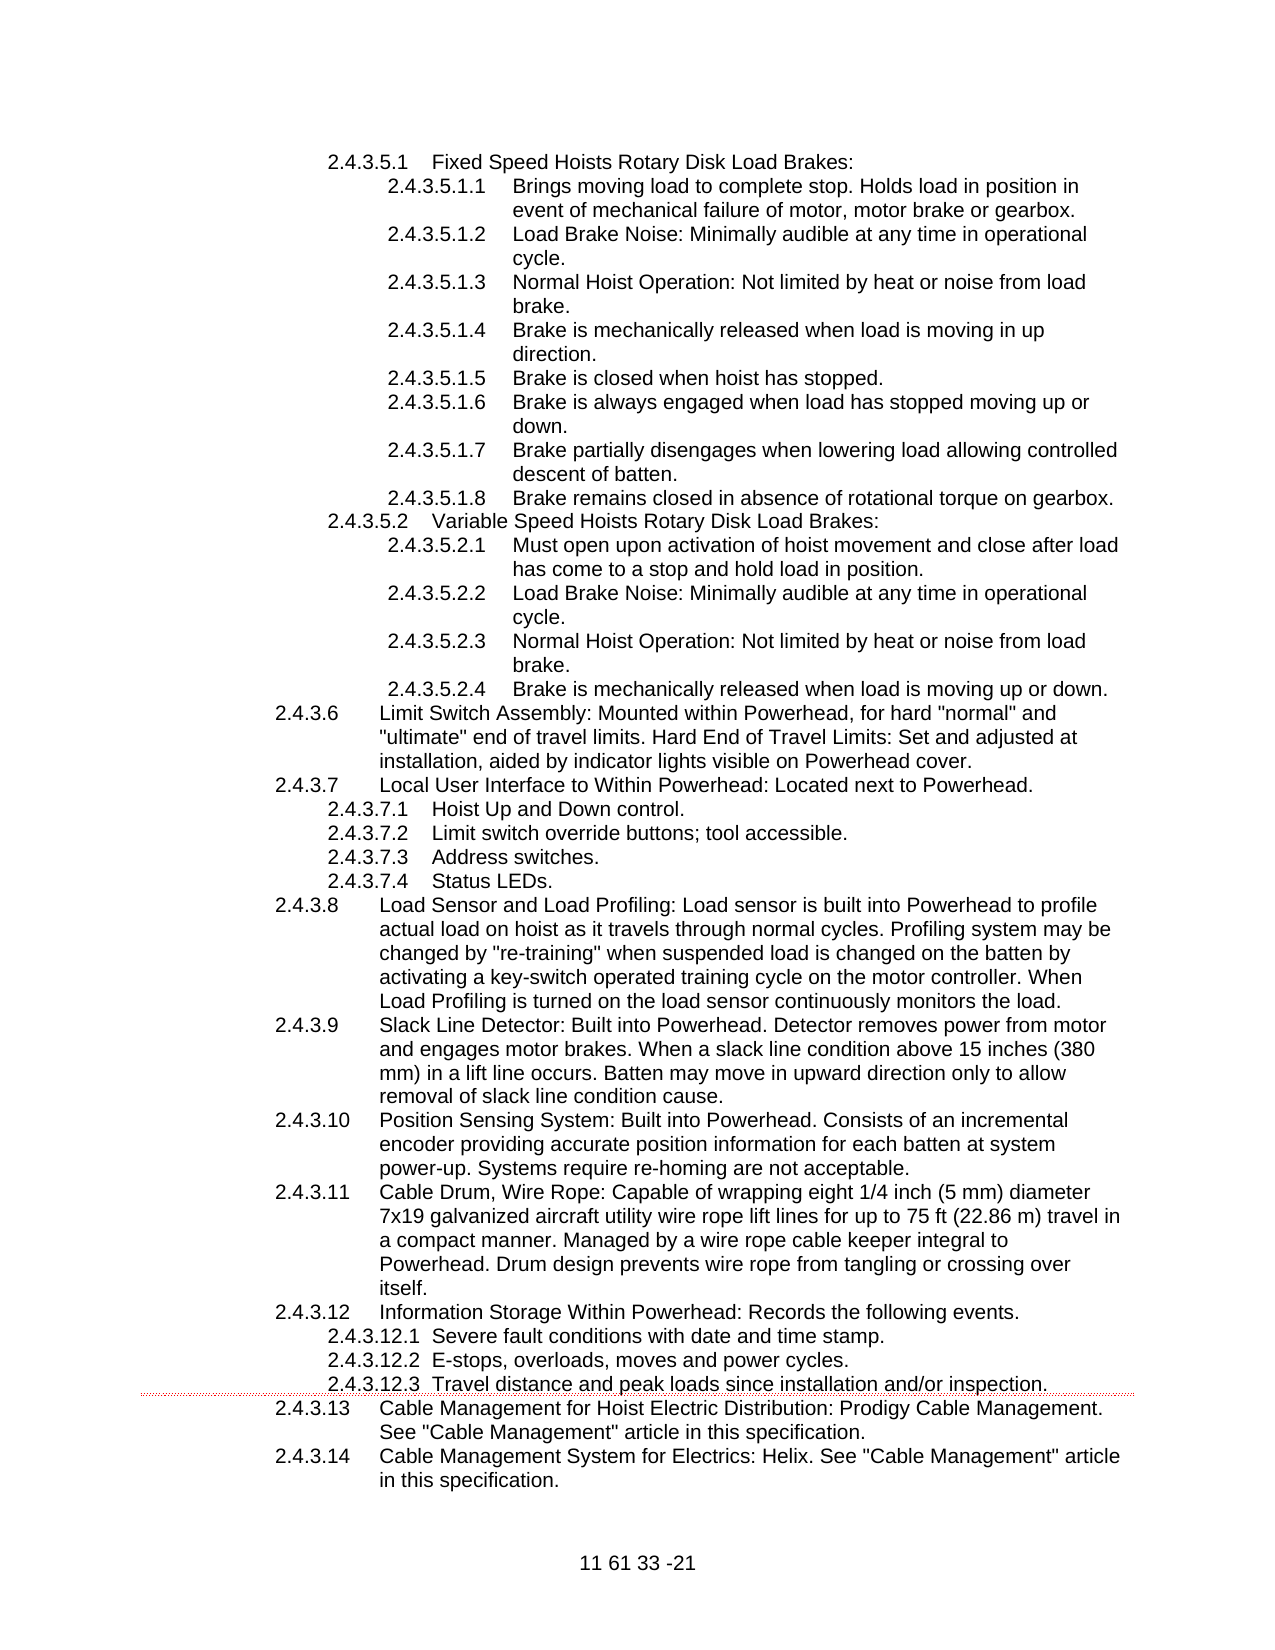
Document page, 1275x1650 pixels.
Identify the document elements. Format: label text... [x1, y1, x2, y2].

list Severe fault conditions with date and time stamp. [327, 1324, 1125, 1348]
list Variable Speed Hoists Rotary Disk Load Brakes: [327, 509, 1125, 533]
list Normal Hoist Operation: Not limited by heat or noise from load brake. [387, 270, 1125, 318]
list Brake is always engaged when load has stopped moving up or down. [387, 389, 1125, 437]
list Local User Interface to Within Powerhead: Located next to Powerhead. [275, 773, 1125, 797]
list Load Sensor and Load Profiling: Load sensor is built into Powerhead to profile actual load on hoist as it travels through normal cycles. Profiling system may be changed by "re-training" when suspended load is changed on the batten by activating a key-switch operated training cycle on the motor controller. When Load Profiling is turned on the load sensor continuously monitors the load. [275, 893, 1125, 1012]
list Address switches. [327, 845, 1125, 869]
list Hoist Up and Down control. [327, 797, 1125, 821]
list Brings moving load to complete stop. Holds load in position in event of mechanical failure of motor, motor brake or gearbox. [387, 174, 1125, 222]
list Cable Drum, Wire Rope: Capable of wrapping eight 1/4 inch (5 mm) diameter 7x19 galvanized aircraft utility wire rope lift lines for up to 75 ft (22.86 m) travel in a compact manner. Managed by a wire rope cable keeper integral to Powerhead. Drum design prevents wire rope from tangling or crossing over itself. [275, 1180, 1125, 1300]
list Slack Line Detector: Built into Powerhead. Detector removes power from motor and engages motor brakes. When a slack line condition above 15 inches (380 mm) in a lift line occurs. Batten may move in upward direction only to allow removal of slack line condition cause. [275, 1012, 1125, 1108]
list Brake is mechanically released when load is moving up or down. [387, 677, 1125, 701]
list Load Brake Noise: Minimally audible at any time in operational cycle. [387, 222, 1125, 270]
list Information Storage Within Powerhead: Records the following events. [275, 1300, 1125, 1324]
list Cable Management for Hoist Electric Distribution: Prodigy Cable Management. See "Cable Management" article in this specification. [275, 1396, 1125, 1444]
list Normal Hoist Operation: Not limited by heat or noise from load brake. [387, 629, 1125, 677]
list Position Sensing System: Built into Powerhead. Consists of an incremental encoder providing accurate position information for each batten at system power-up. Systems require re-homing are not acceptable. [275, 1108, 1125, 1180]
list Limit Switch Assembly: Mounted within Powerhead, for hard "normal" and "ultimate" end of travel limits. Hard End of Travel Limits: Set and adjusted at installation, aided by indicator lights visible on Powerhead cover. [275, 701, 1125, 773]
list Brake is mechanically released when load is moving in up direction. [387, 318, 1125, 366]
list Fixed Speed Hoists Rotary Disk Load Brakes: [327, 150, 1125, 174]
list Load Brake Noise: Minimally audible at any time in operational cycle. [387, 581, 1125, 629]
list Status LEDs. [327, 869, 1125, 893]
list Brake partially disengages when lowering load allowing controlled descent of batten. [387, 437, 1125, 485]
list Cable Management System for Electrics: Helix. See "Cable Management" article in this specification. [275, 1444, 1125, 1492]
list Travel distance and peak loads since installation and/or inspection. [327, 1372, 1125, 1396]
list E-stops, overloads, moves and power cycles. [327, 1348, 1125, 1372]
list Must open upon activation of hoist movement and close after load has come to a stop and hold load in position. [387, 533, 1125, 581]
list Limit switch override buttons; tool accessible. [327, 821, 1125, 845]
list Brake remains closed in absence of rotational torque on gearbox. [387, 485, 1125, 509]
list Brake is closed when hoist has stopped. [387, 366, 1125, 389]
